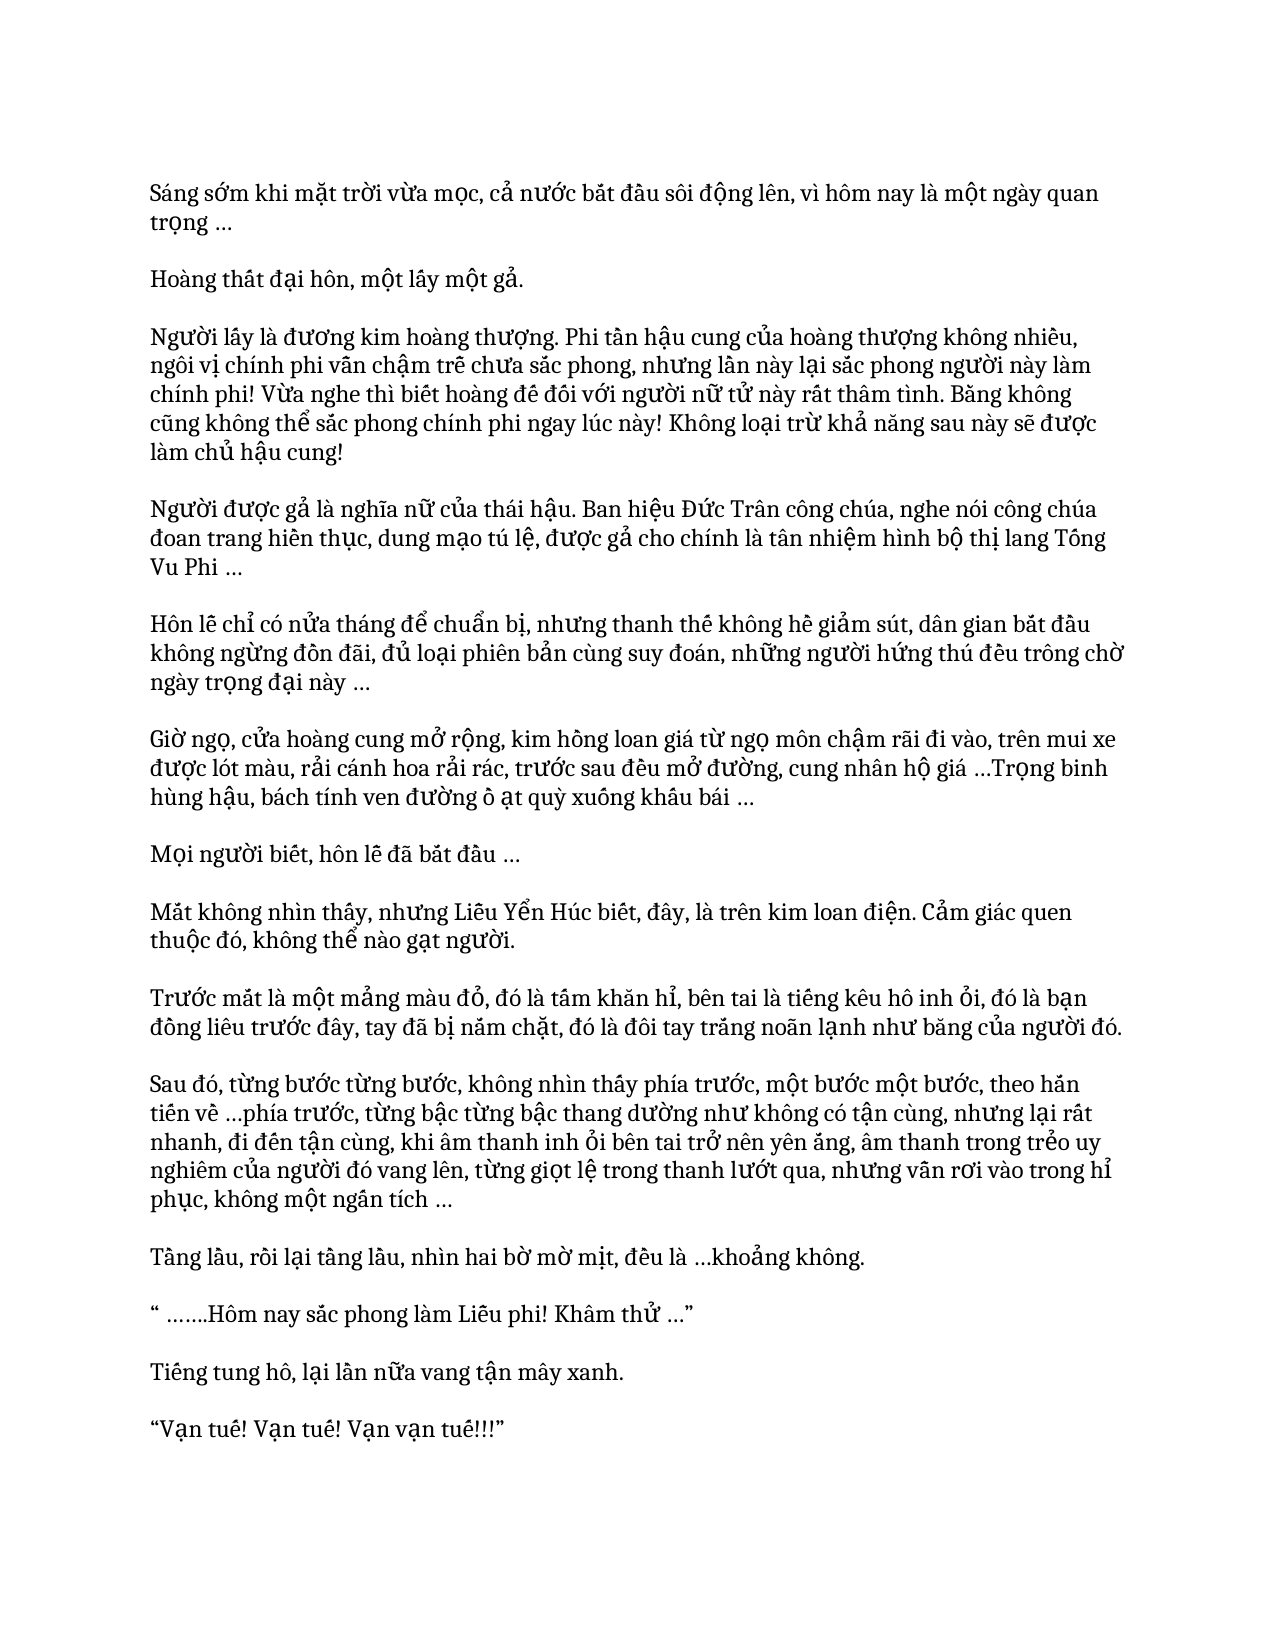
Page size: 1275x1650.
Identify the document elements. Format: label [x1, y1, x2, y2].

text [150, 150, 1125, 1472]
